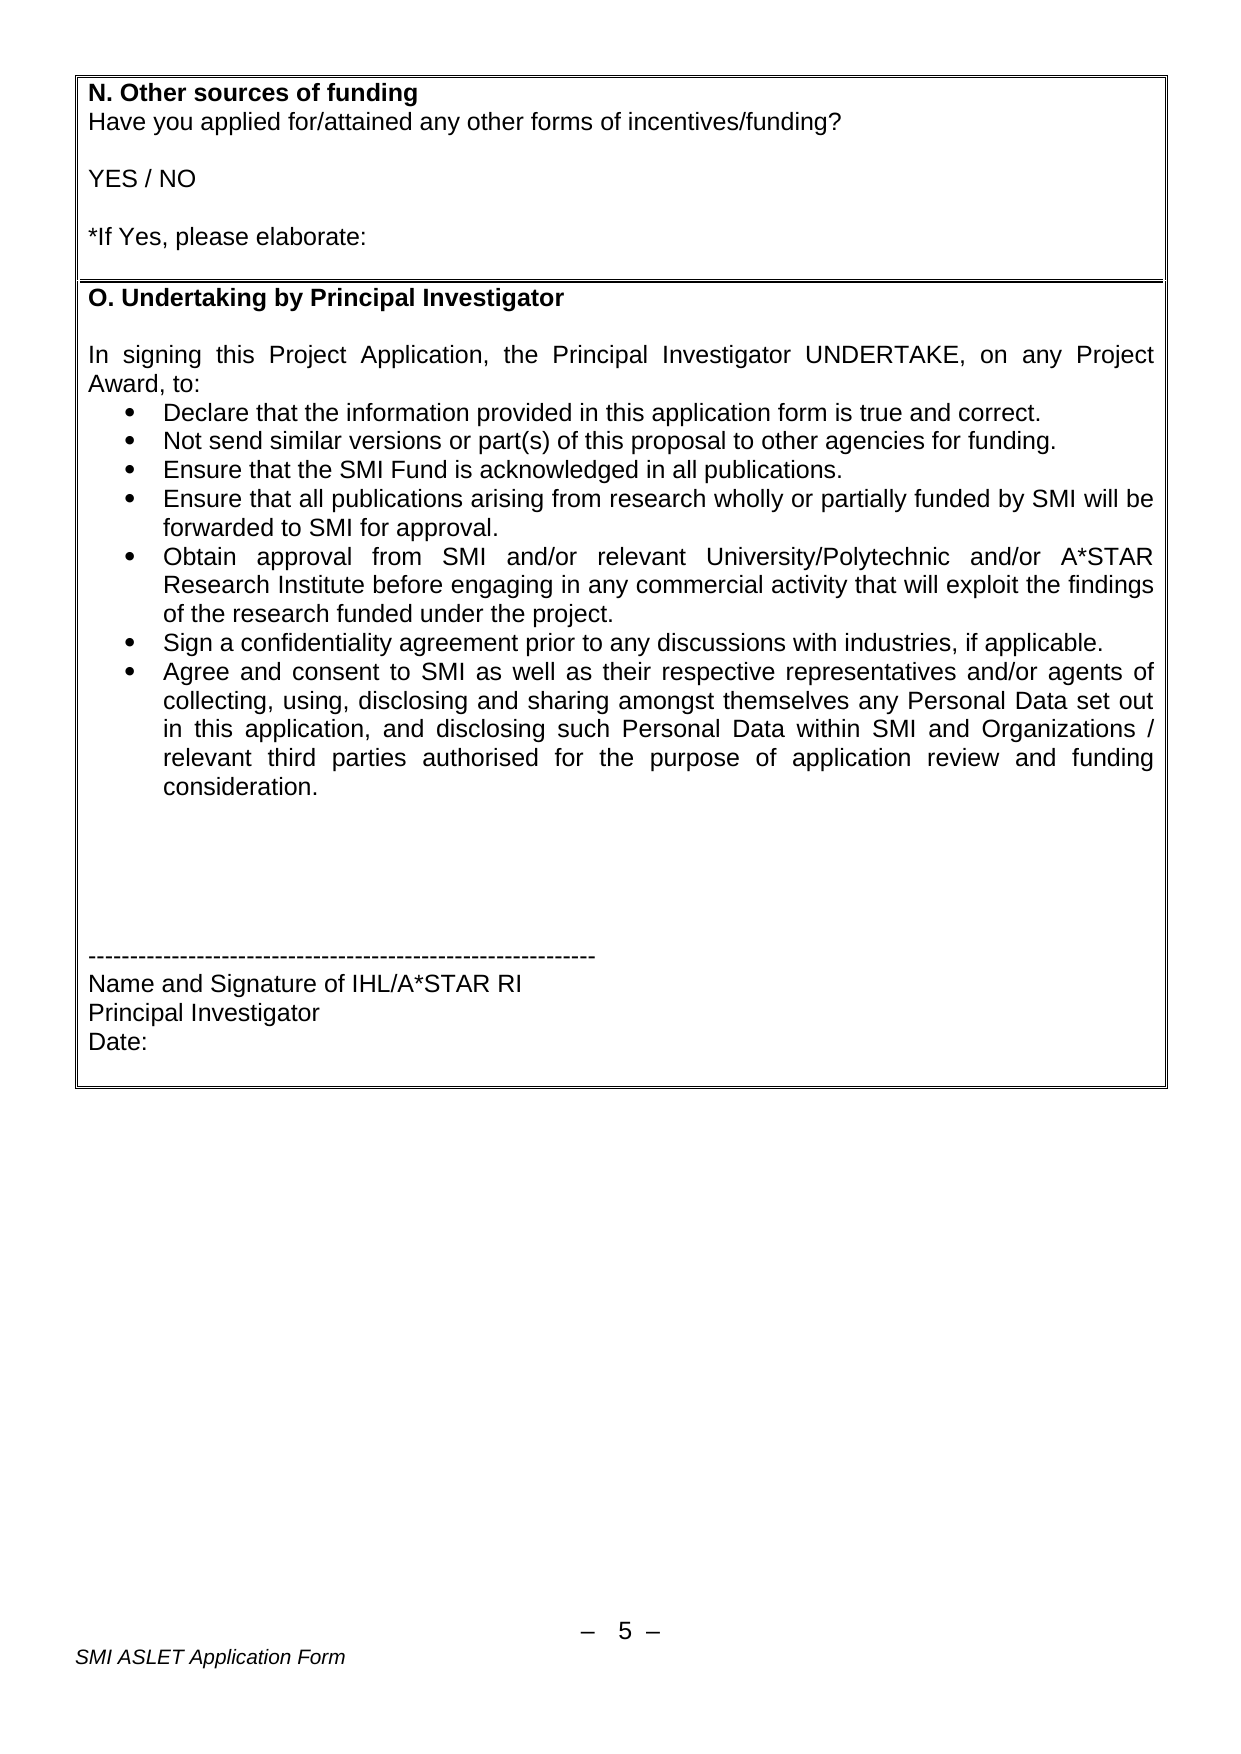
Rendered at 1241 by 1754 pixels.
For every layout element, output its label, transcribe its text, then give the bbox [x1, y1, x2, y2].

table_header N. Other sources of funding Have you applied for/attained any other forms of incentives/funding? [78, 78, 1165, 136]
table_cell In signing this Project Application, the Principal Investigator UNDERTAKE, on any Project Award, to: Declare that the information provided in this application form is true and correct. Not send similar versions or part(s) of this proposal to other agencies for funding. Ensure that the SMI Fund is acknowledged in all publications. Ensure that all publications arising from research wholly or partially funded by SMI will be forwarded to SMI for approval. Obtain approval from SMI and/or relevant University/Polytechnic and/or A*STAR Research Institute before engaging in any commercial activity that will exploit the findings of the research funded under the project. Sign a confidentiality agreement prior to any discussions with industries, if applicable. Agree and consent to SMI as well as their respective representatives and/or agents of collecting, using, disclosing and sharing amongst themselves any Personal Data set out in this application, and disclosing such Personal Data within SMI and Organizations / relevant third parties authorised for the purpose of application review and funding consideration. ------------------------------------------------------------- Name and Signature of IHL/A*STAR RI Principal Investigator Date: [78, 311, 1165, 1086]
table_cell YES / NO *If Yes, please elaborate: [78, 136, 1165, 279]
table_cell O. Undertaking by Principal Investigator [77, 279, 1167, 311]
